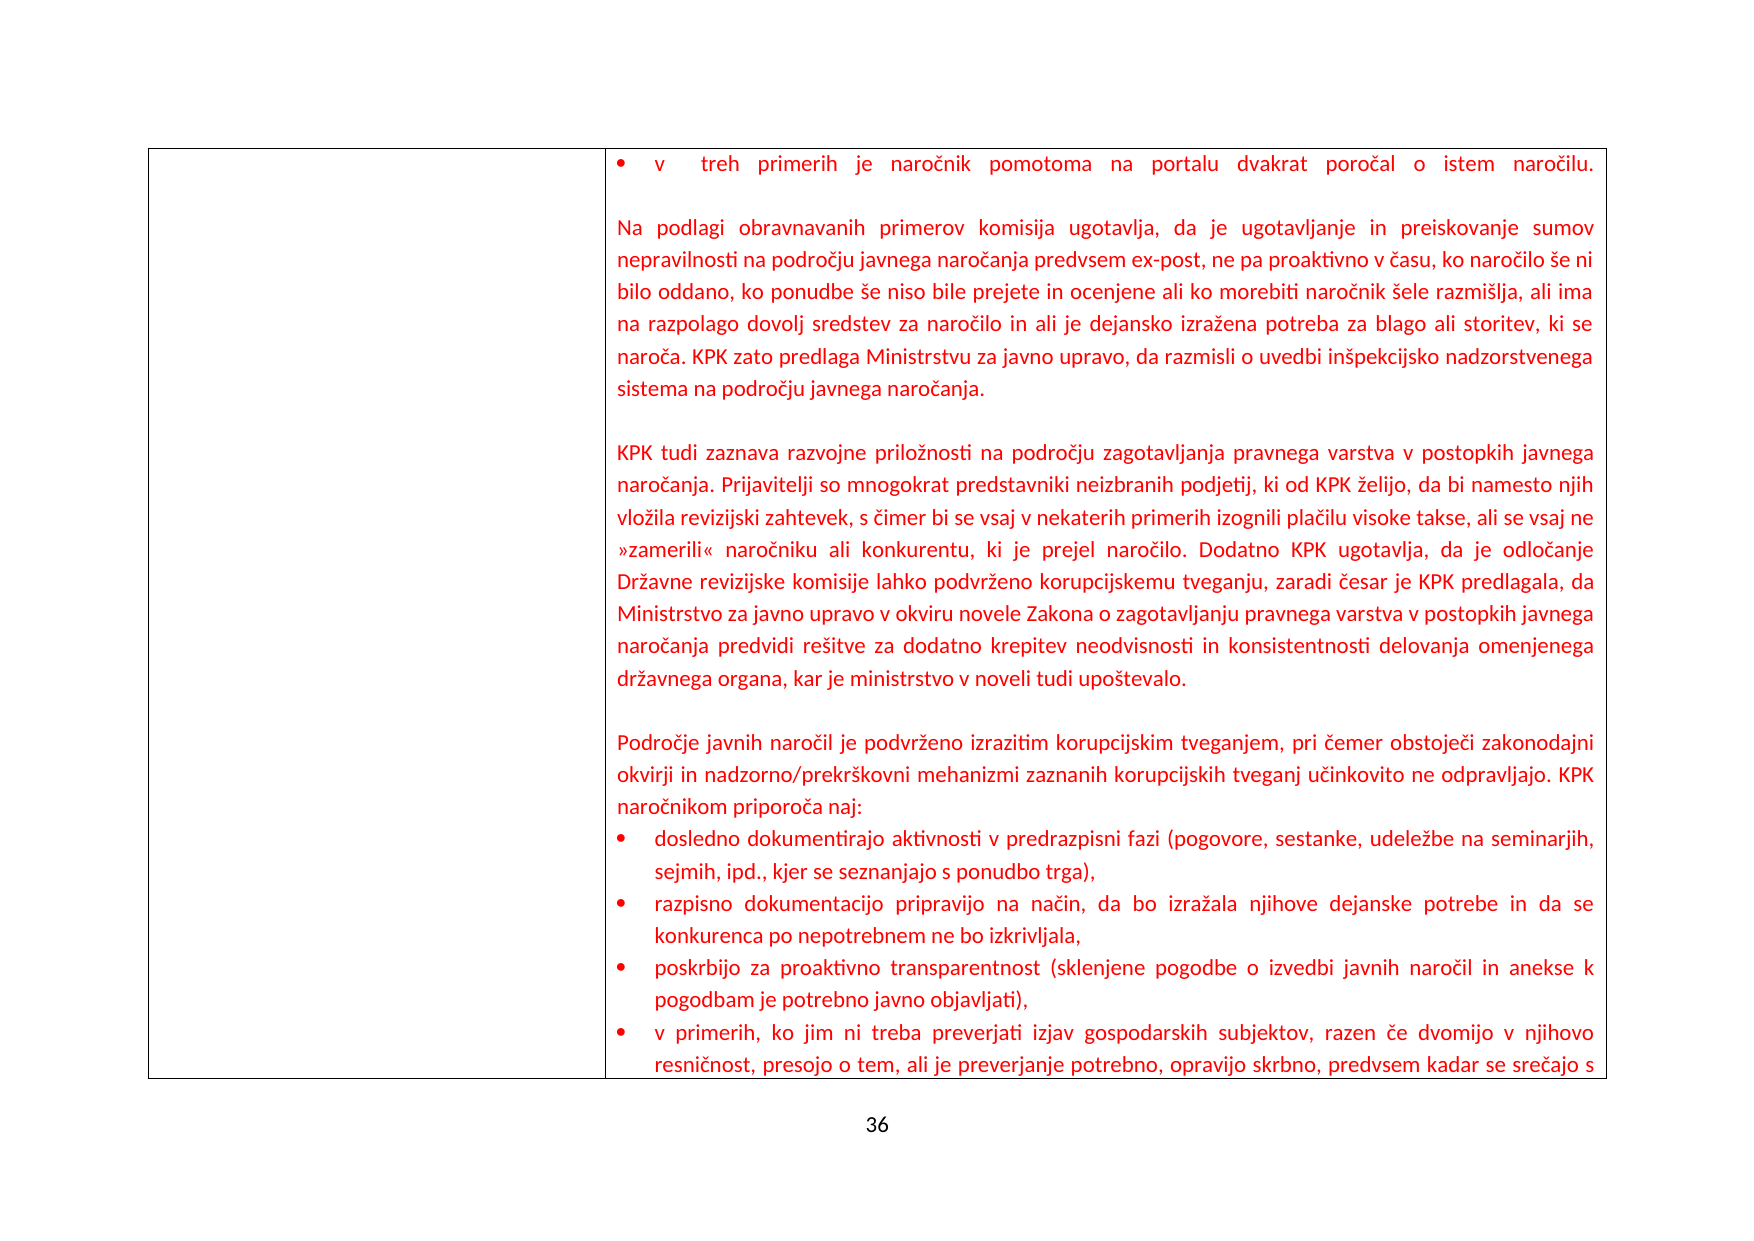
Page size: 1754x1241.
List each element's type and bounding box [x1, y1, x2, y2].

table_cell [149, 149, 605, 1078]
table_cell [606, 149, 1606, 1078]
